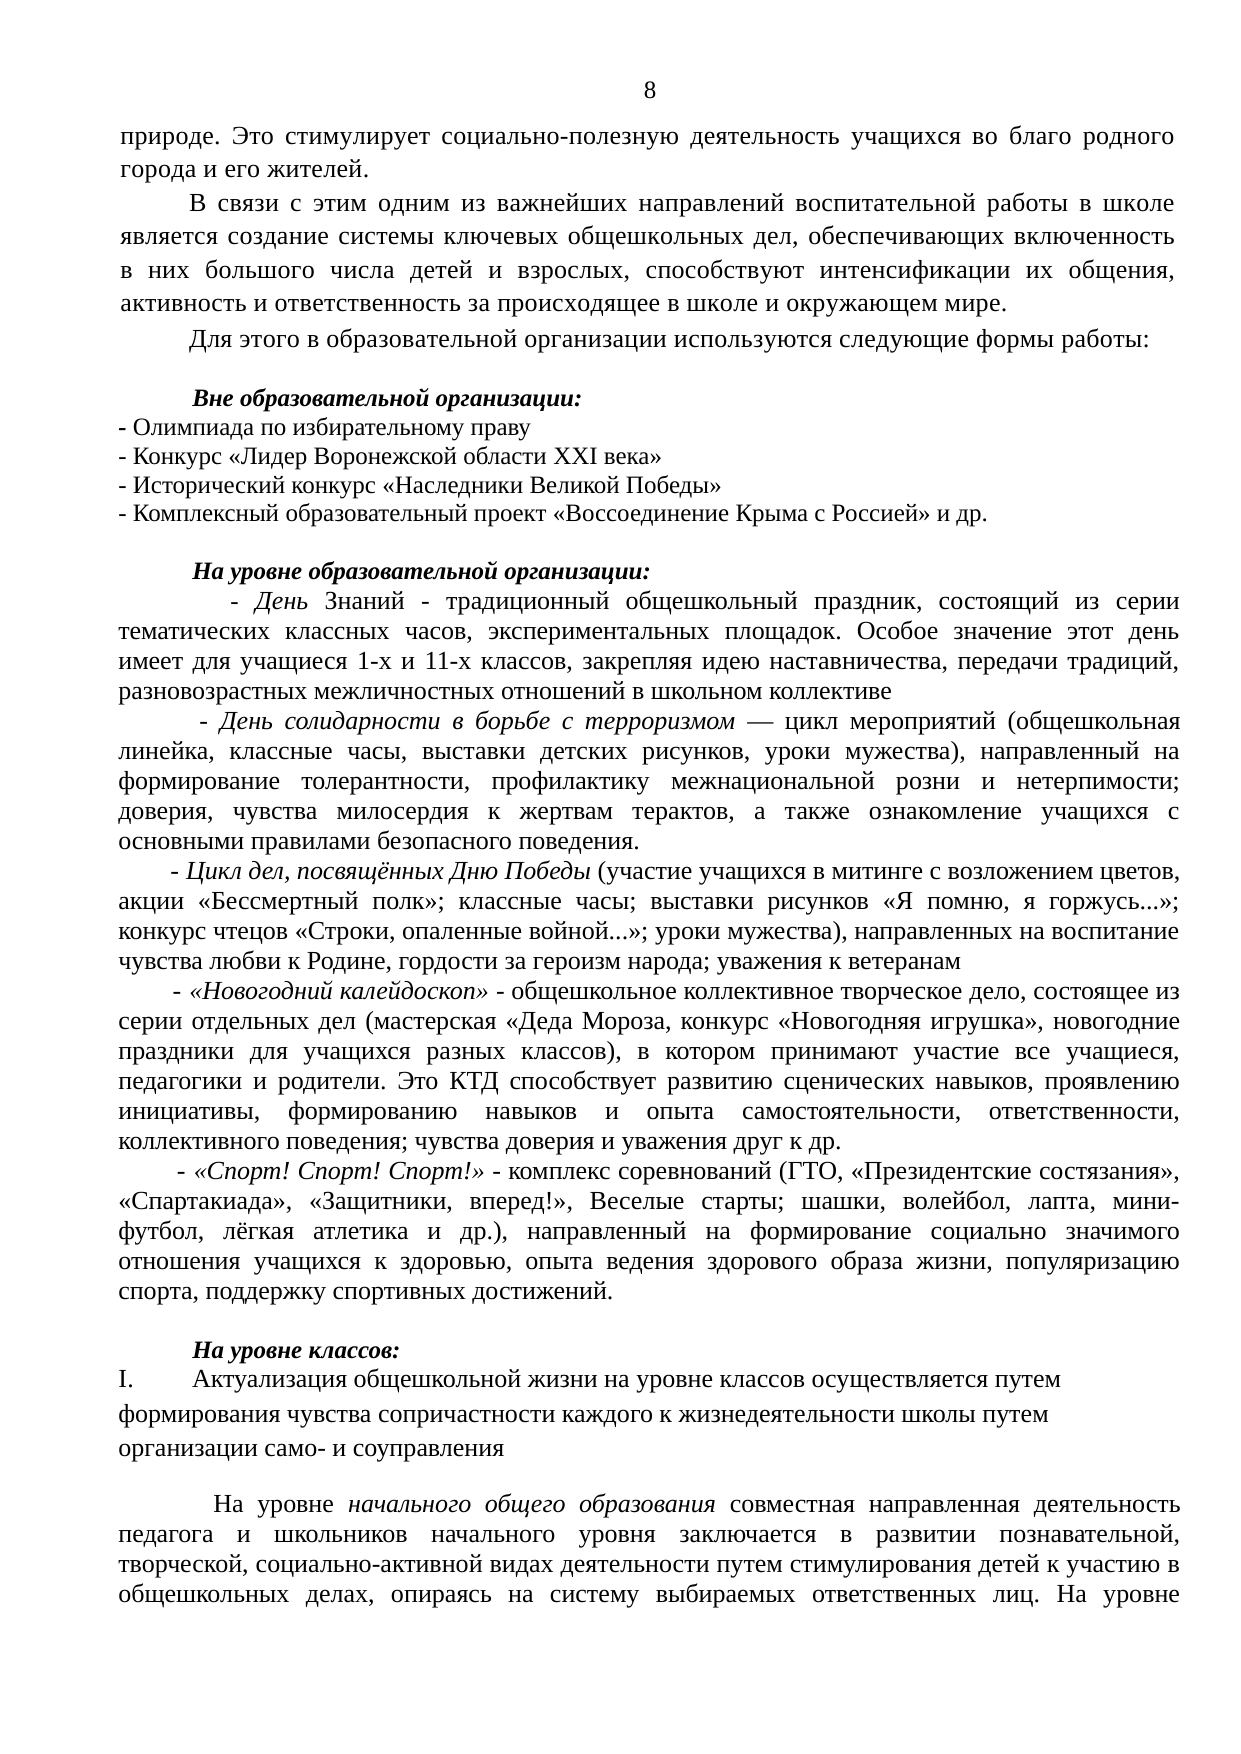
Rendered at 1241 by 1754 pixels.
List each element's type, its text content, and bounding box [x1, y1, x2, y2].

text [118, 1488, 1181, 1608]
text В связи с этим одним из важнейших направлений воспитательной работы в школе является создание системы ключевых общешкольных дел, обеспечивающих включенность в них большого числа детей и взрослых, способствуют интенсификации их общения, активность и ответственность за происходящее в школе и окружающем мире. [120, 184, 1177, 318]
text Для этого в образовательной организации используются следующие формы работы: [120, 318, 1177, 355]
text Вне образовательной организации: [118, 383, 1181, 412]
text - Конкурс «Лидер Воронежской области XXI века» [118, 441, 1181, 470]
text На уровне классов: [118, 1335, 1181, 1363]
list Актуализация общешкольной жизни на уровне классов осуществляется путем формирования чувства сопричастности каждого к жизнедеятельности школы путем организации само- и соуправления [118, 1363, 1181, 1462]
text - День солидарности в борьбе с терроризмом — цикл мероприятий (общешкольная линейка, классные часы, выставки детских рисунков, уроки мужества), направленный на формирование толерантности, профилактику межнациональной розни и нетерпимости; доверия, чувства милосердия к жертвам терактов, а также ознакомление учащихся с основными правилами безопасного поведения. [118, 705, 1181, 855]
text - «Спорт! Спорт! Спорт!» - комплекс соревнований (ГТО, «Президентские состязания», «Спартакиада», «Защитники, вперед!», Веселые старты; шашки, волейбол, лапта, мини-футбол, лёгкая атлетика и др.), направленный на формирование социально значимого отношения учащихся к здоровью, опыта ведения здорового образа жизни, популяризацию спорта, поддержку спортивных достижений. [118, 1155, 1181, 1305]
text - Цикл дел, посвящённых Дню Победы (участие учащихся в митинге с возложением цветов, акции «Бессмертный полк»; классные часы; выставки рисунков «Я помню, я горжусь...»; конкурс чтецов «Строки, опаленные войной...»; уроки мужества), направленных на воспитание чувства любви к Родине, гордости за героизм народа; уважения к ветеранам [118, 855, 1181, 975]
text На уровне образовательной организации: [118, 556, 1181, 585]
text - Олимпиада по избирательному праву [118, 412, 1181, 441]
text - Комплексный образовательный проект «Воссоединение Крыма с Россией» и др. [118, 498, 1181, 527]
text - «Новогодний калейдоскоп» - общешкольное коллективное творческое дело, состоящее из серии отдельных дел (мастерская «Деда Мороза, конкурс «Новогодняя игрушка», новогодние праздники для учащихся разных классов), в котором принимают участие все учащиеся, педагогики и родители. Это КТД способствует развитию сценических навыков, проявлению инициативы, формированию навыков и опыта самостоятельности, ответственности, коллективного поведения; чувства доверия и уважения друг к др. [118, 975, 1181, 1155]
text - День Знаний - традиционный общешкольный праздник, состоящий из серии тематических классных часов, экспериментальных площадок. Особое значение этот день имеет для учащиеся 1-х и 11-х классов, закрепляя идею наставничества, передачи традиций, разновозрастных межличностных отношений в школьном коллективе [118, 585, 1181, 705]
text - Исторический конкурс «Наследники Великой Победы» [118, 470, 1181, 498]
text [120, 118, 1177, 184]
